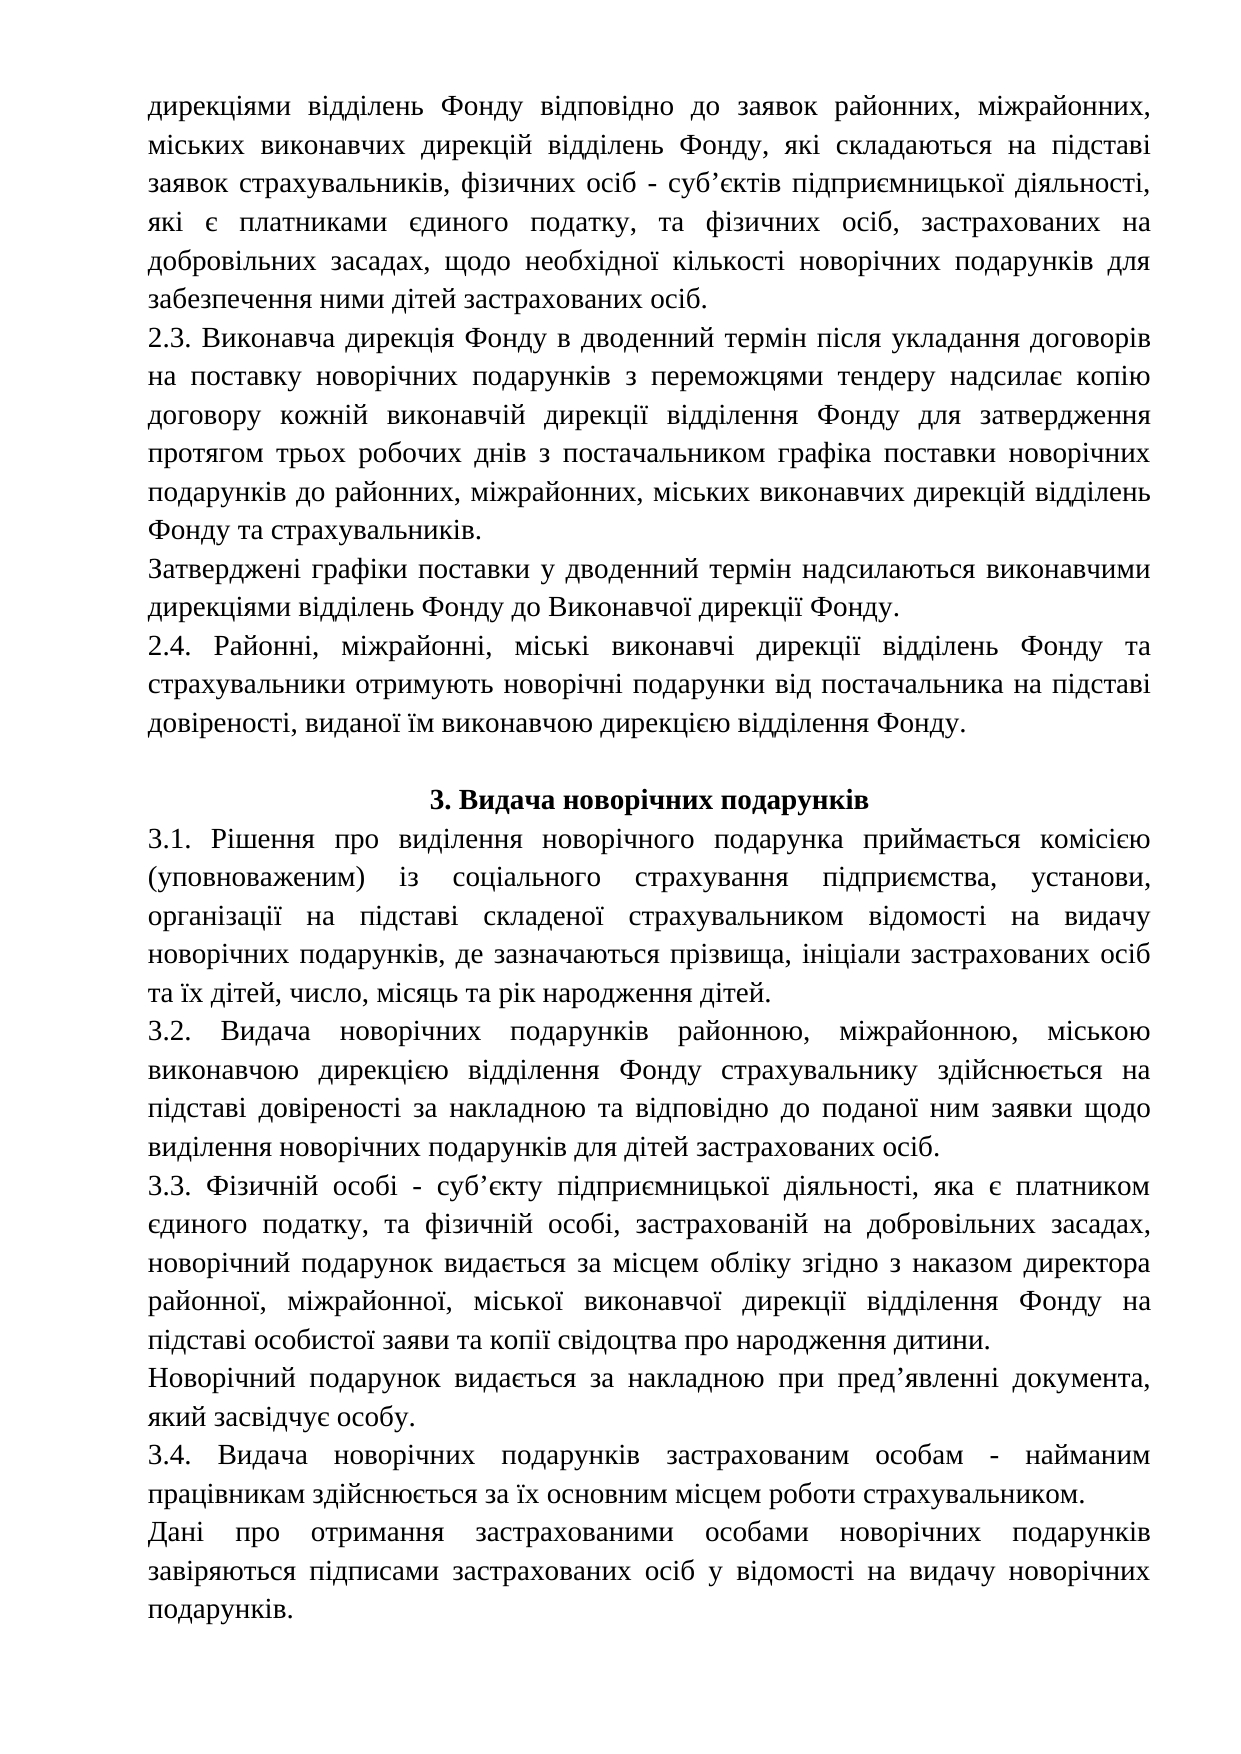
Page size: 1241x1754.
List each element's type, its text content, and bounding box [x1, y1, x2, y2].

text 3.4. Видача новорічних подарунків застрахованим особам - найманим працівникам здійснюється за їх основним місцем роботи страхувальником. [148, 1437, 1152, 1509]
text Новорічний подарунок видається за накладною при пред’явленні документа, який засвідчує особу. [148, 1360, 1152, 1432]
text 3.3. Фізичній особі - суб’єкту підприємницької діяльності, яка є платником єдиного податку, та фізичній особі, застрахованій на добровільних засадах, новорічний подарунок видається за місцем обліку згідно з наказом директора районної, міжрайонної, міської виконавчої дирекції відділення Фонду на підставі особистої заяви та копії свідоцтва про народження дитини. [148, 1168, 1152, 1355]
text 3.2. Видача новорічних подарунків районною, міжрайонною, міською виконавчою дирекцією відділення Фонду страхувальнику здійснюється на підставі довіреності за накладною та відповідно до поданої ним заявки щодо виділення новорічних подарунків для дітей застрахованих осіб. [148, 1013, 1152, 1163]
text 2.4. Районні, міжрайонні, міські виконавчі дирекції відділень Фонду та страхувальники отримують новорічні подарунки від постачальника на підставі довіреності, виданої їм виконавчою дирекцією відділення Фонду. [148, 628, 1152, 739]
text 3.1. Рішення про виділення новорічного подарунка приймається комісією (уповноваженим) із соціального страхування підприємства, установи, організації на підставі складеної страхувальником відомості на видачу новорічних подарунків, де зазначаються прізвища, ініціали застрахованих осіб та їх дітей, число, місяць та рік народження дітей. [148, 821, 1152, 1008]
subtitle 3. Видача новорічних подарунків [148, 782, 1152, 816]
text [148, 88, 1152, 315]
text Дані про отримання застрахованими особами новорічних подарунків завіряються підписами застрахованих осіб у відомості на видачу новорічних подарунків. [148, 1514, 1152, 1625]
text 2.3. Виконавча дирекція Фонду в дводенний термін після укладання договорів на поставку новорічних подарунків з переможцями тендеру надсилає копію договору кожній виконавчій дирекції відділення Фонду для затвердження протягом трьох робочих днів з постачальником графіка поставки новорічних подарунків до районних, міжрайонних, міських виконавчих дирекцій відділень Фонду та страхувальників. [148, 320, 1152, 546]
text Затверджені графіки поставки у дводенний термін надсилаються виконавчими дирекціями відділень Фонду до Виконавчої дирекції Фонду. [148, 551, 1152, 623]
